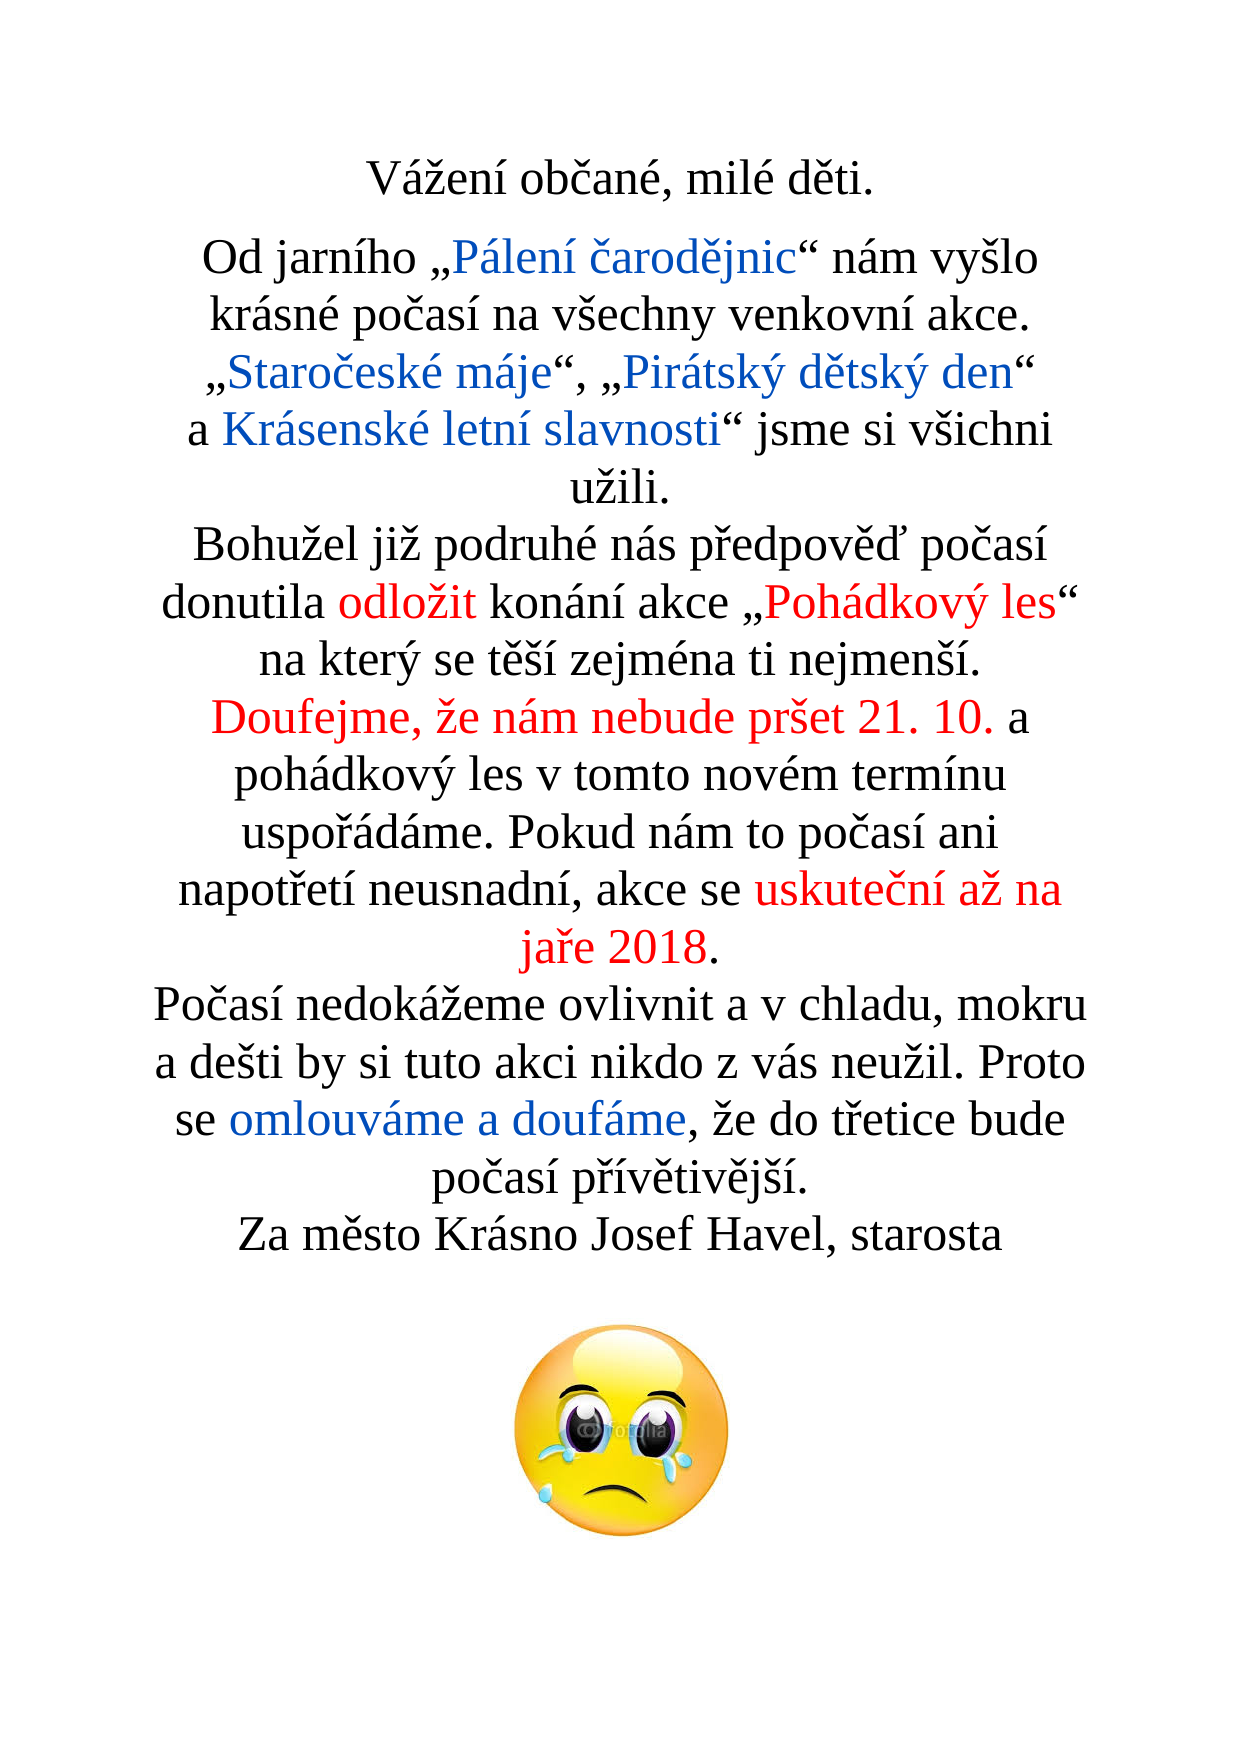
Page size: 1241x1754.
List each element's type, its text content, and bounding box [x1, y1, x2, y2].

text a Krásenské letní slavnosti“ jsme si všichni užili. [148, 399, 1093, 514]
picture [510, 1318, 731, 1540]
text Za město Krásno Josef Havel, starosta [148, 1204, 1093, 1261]
text Od jarního „Pálení čarodějnic“ nám vyšlo krásné počasí na všechny venkovní akce. [148, 226, 1093, 341]
text Bohužel již podruhé nás předpověď počasí donutila odložit konání akce „Pohádkový les“ na který se těší zejména ti nejmenší. Doufejme, že nám nebude pršet 21. 10. a pohádkový les v tomto novém termínu uspořádáme. Pokud nám to počasí ani napotřetí neusnadní, akce se uskuteční až na jaře 2018. [148, 514, 1093, 974]
text „Staročeské máje“, „Pirátský dětský den“ [148, 341, 1093, 399]
text Vážení občané, milé děti. [148, 148, 1093, 205]
text Počasí nedokážeme ovlivnit a v chladu, mokru a dešti by si tuto akci nikdo z vás neužil. Proto se omlouváme a doufáme, že do třetice bude počasí přívětivější. [148, 974, 1093, 1204]
